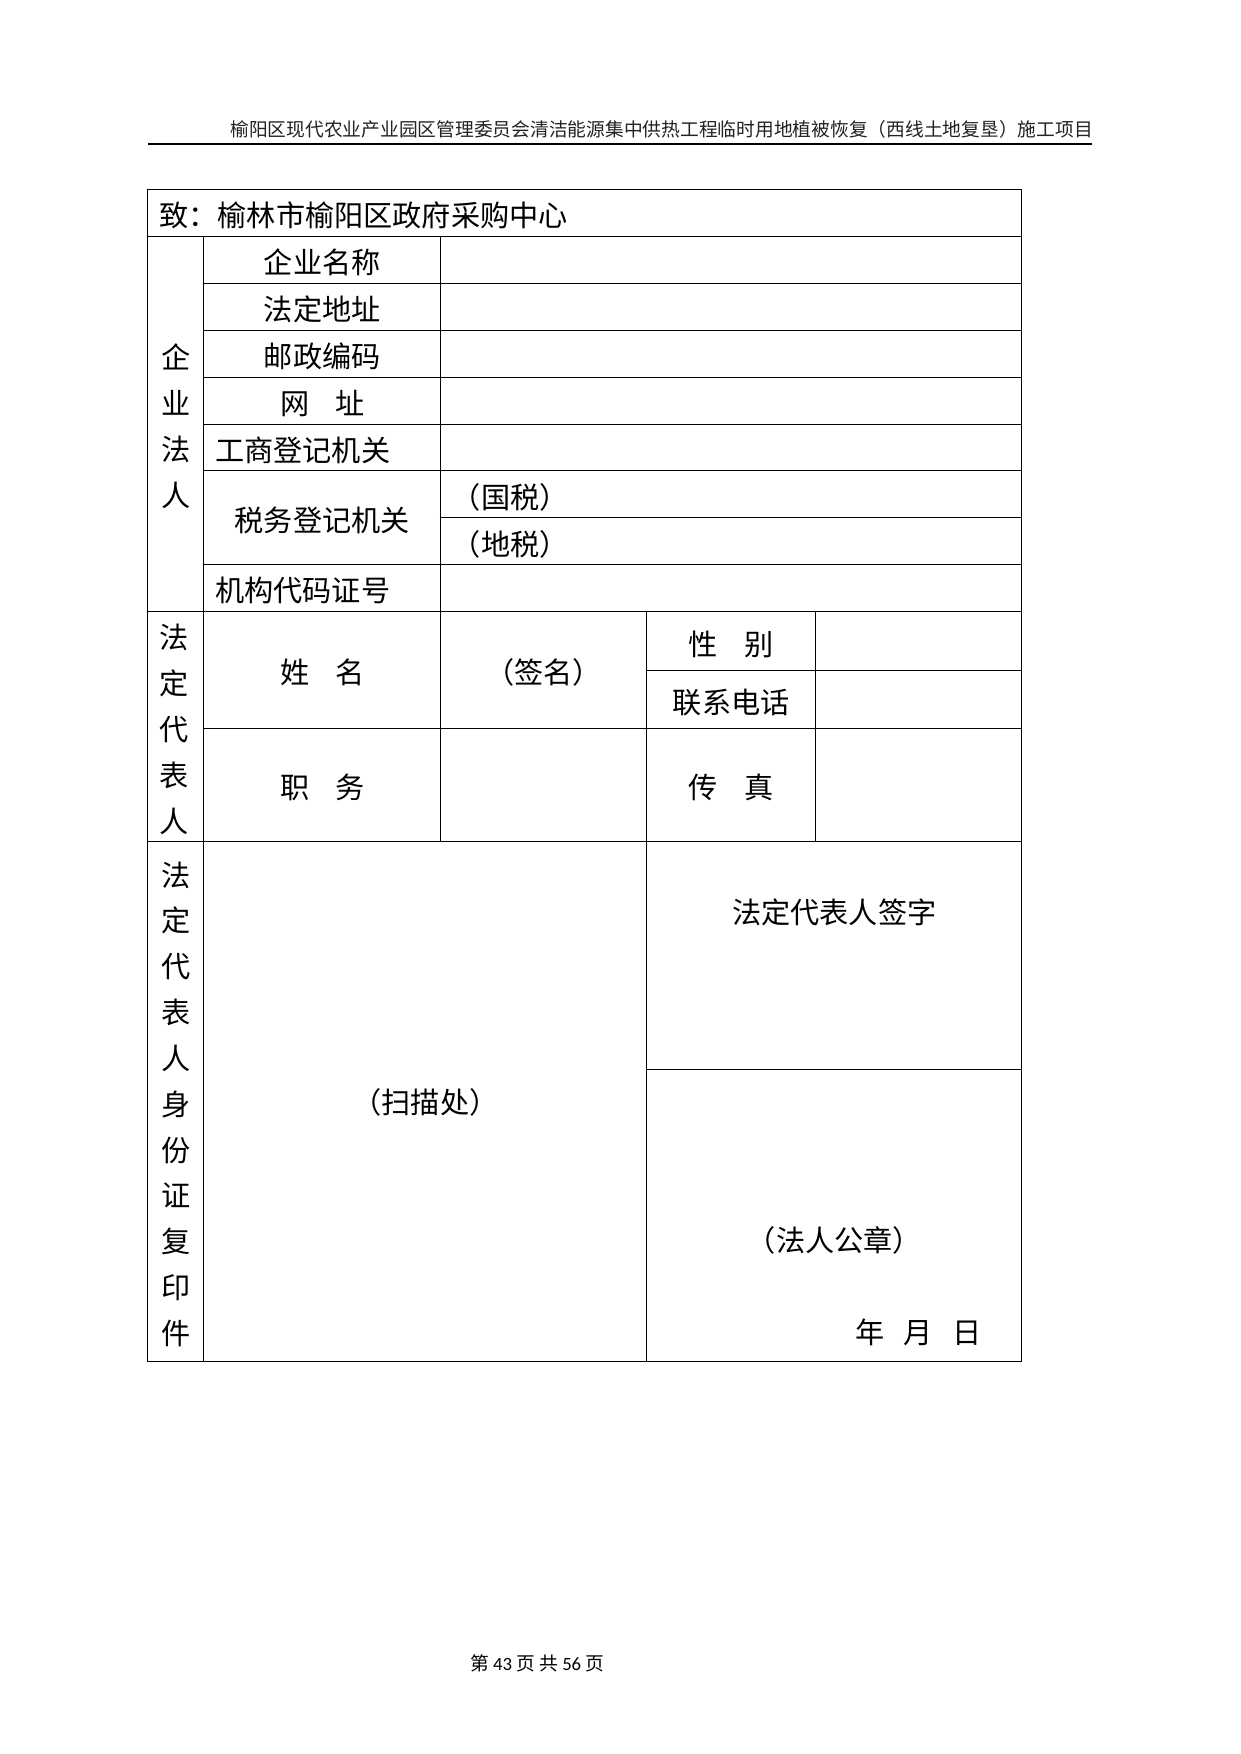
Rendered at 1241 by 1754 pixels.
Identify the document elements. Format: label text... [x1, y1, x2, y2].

table_cell （签名） [441, 612, 646, 728]
table_cell 法定代表人签字 [647, 842, 1021, 1069]
table_cell 企业名称 [204, 237, 440, 283]
table_cell （地税） [441, 518, 1021, 564]
table_cell [816, 612, 1021, 670]
table_cell [441, 425, 1021, 470]
table_cell [441, 378, 1021, 423]
table_cell （国税） [441, 471, 1021, 517]
table_cell 工商登记机关 [204, 425, 440, 470]
table_cell [441, 331, 1021, 377]
table_cell [816, 671, 1021, 728]
table_cell 税务登记机关 [204, 471, 440, 564]
table_cell （扫描处） [204, 842, 646, 1361]
table_cell 姓 名 [204, 612, 440, 728]
table_cell [441, 729, 646, 841]
table_cell 联系电话 [647, 671, 815, 728]
table_cell 法定代表人 [148, 612, 203, 841]
table_cell [441, 237, 1021, 283]
table_cell [816, 729, 1021, 841]
table_cell 企 业 法 人 [148, 237, 203, 611]
table_cell （法人公章） 年 月 日 [647, 1070, 1021, 1361]
table_cell [441, 284, 1021, 330]
table_cell 邮政编码 [204, 331, 440, 377]
table_cell 机构代码证号 [204, 565, 440, 611]
table_cell 传 真 [647, 729, 815, 841]
table_cell 法定代表人身份证复印件 [148, 842, 203, 1361]
table_cell 网 址 [204, 378, 440, 423]
table_header 致：榆林市榆阳区政府采购中心 [148, 190, 1021, 236]
table_cell 法定地址 [204, 284, 440, 330]
table_cell 性 别 [647, 612, 815, 670]
table_cell 职 务 [204, 729, 440, 841]
table_cell [441, 565, 1021, 611]
